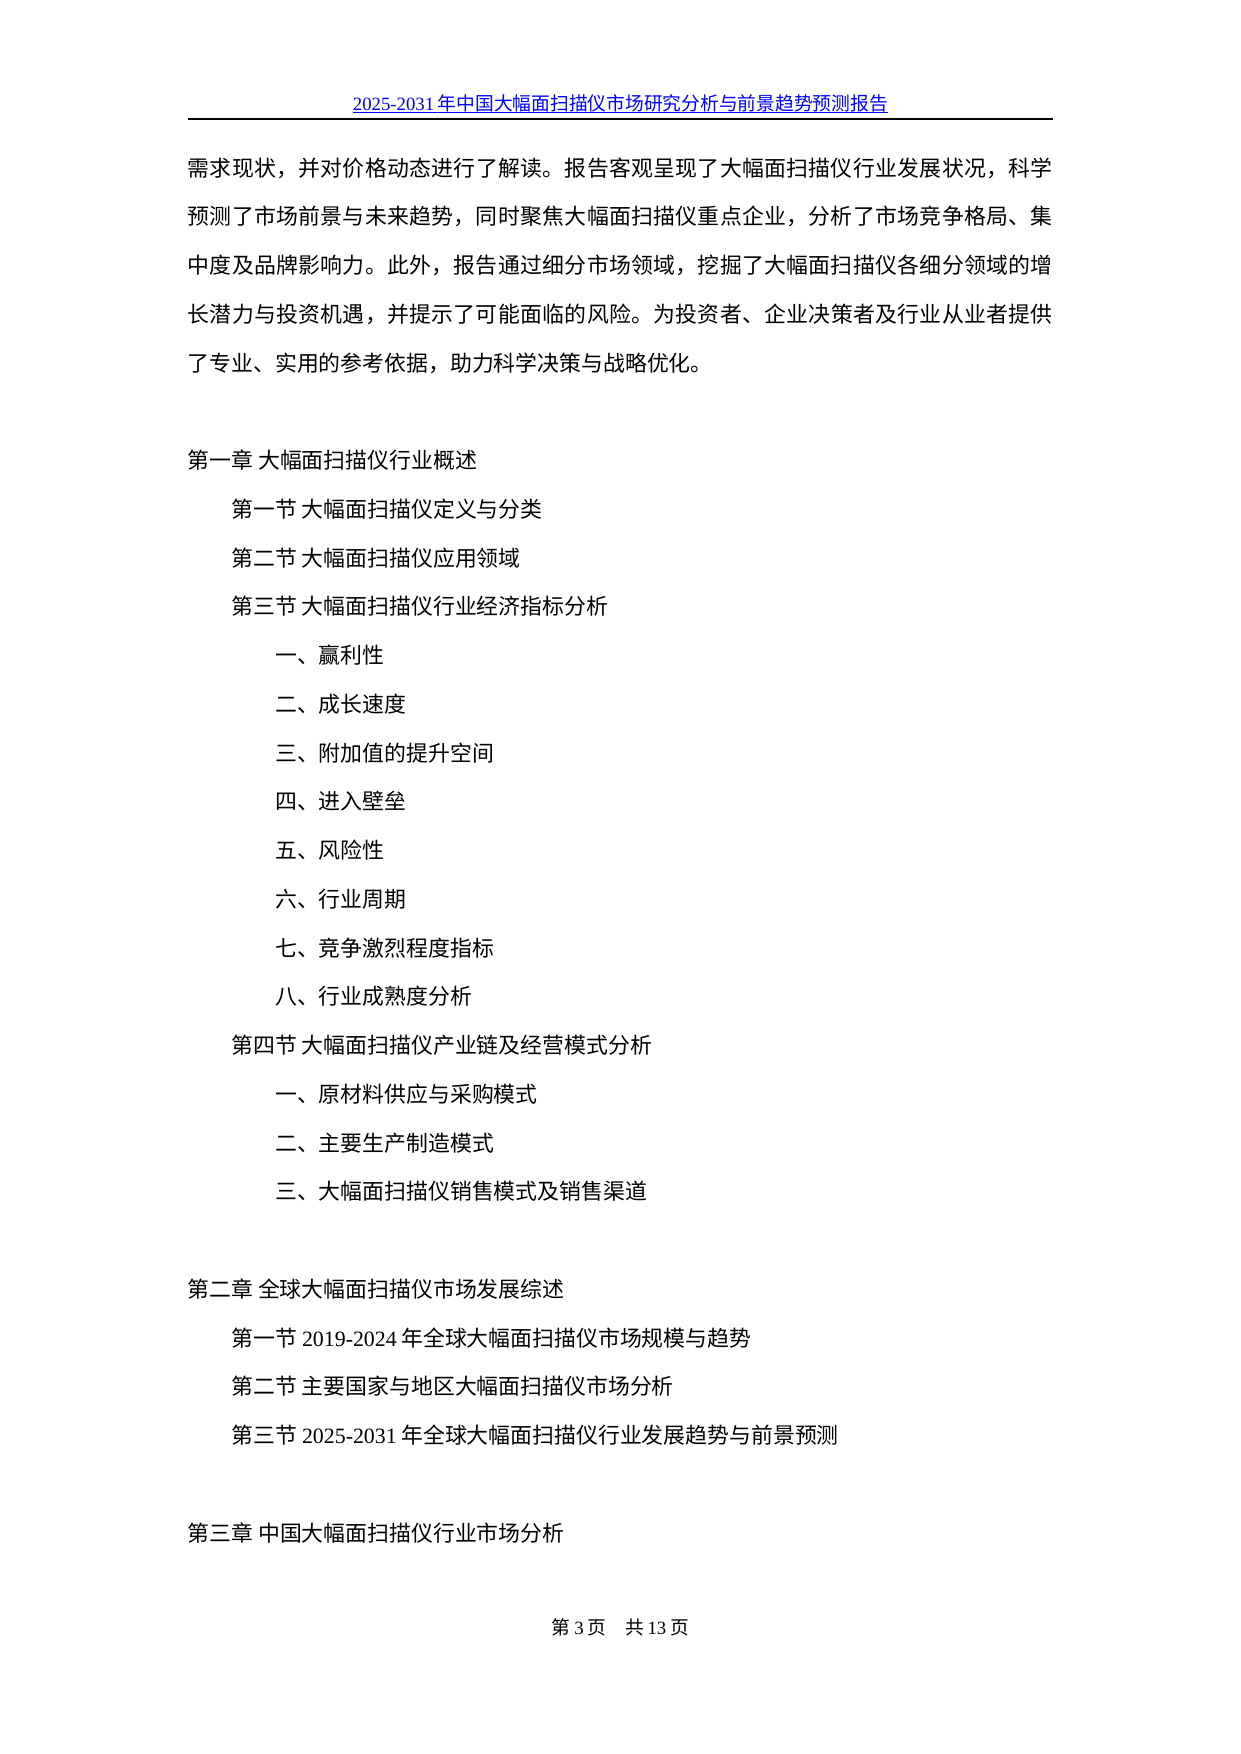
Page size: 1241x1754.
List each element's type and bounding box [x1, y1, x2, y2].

text [187, 150, 1053, 1548]
